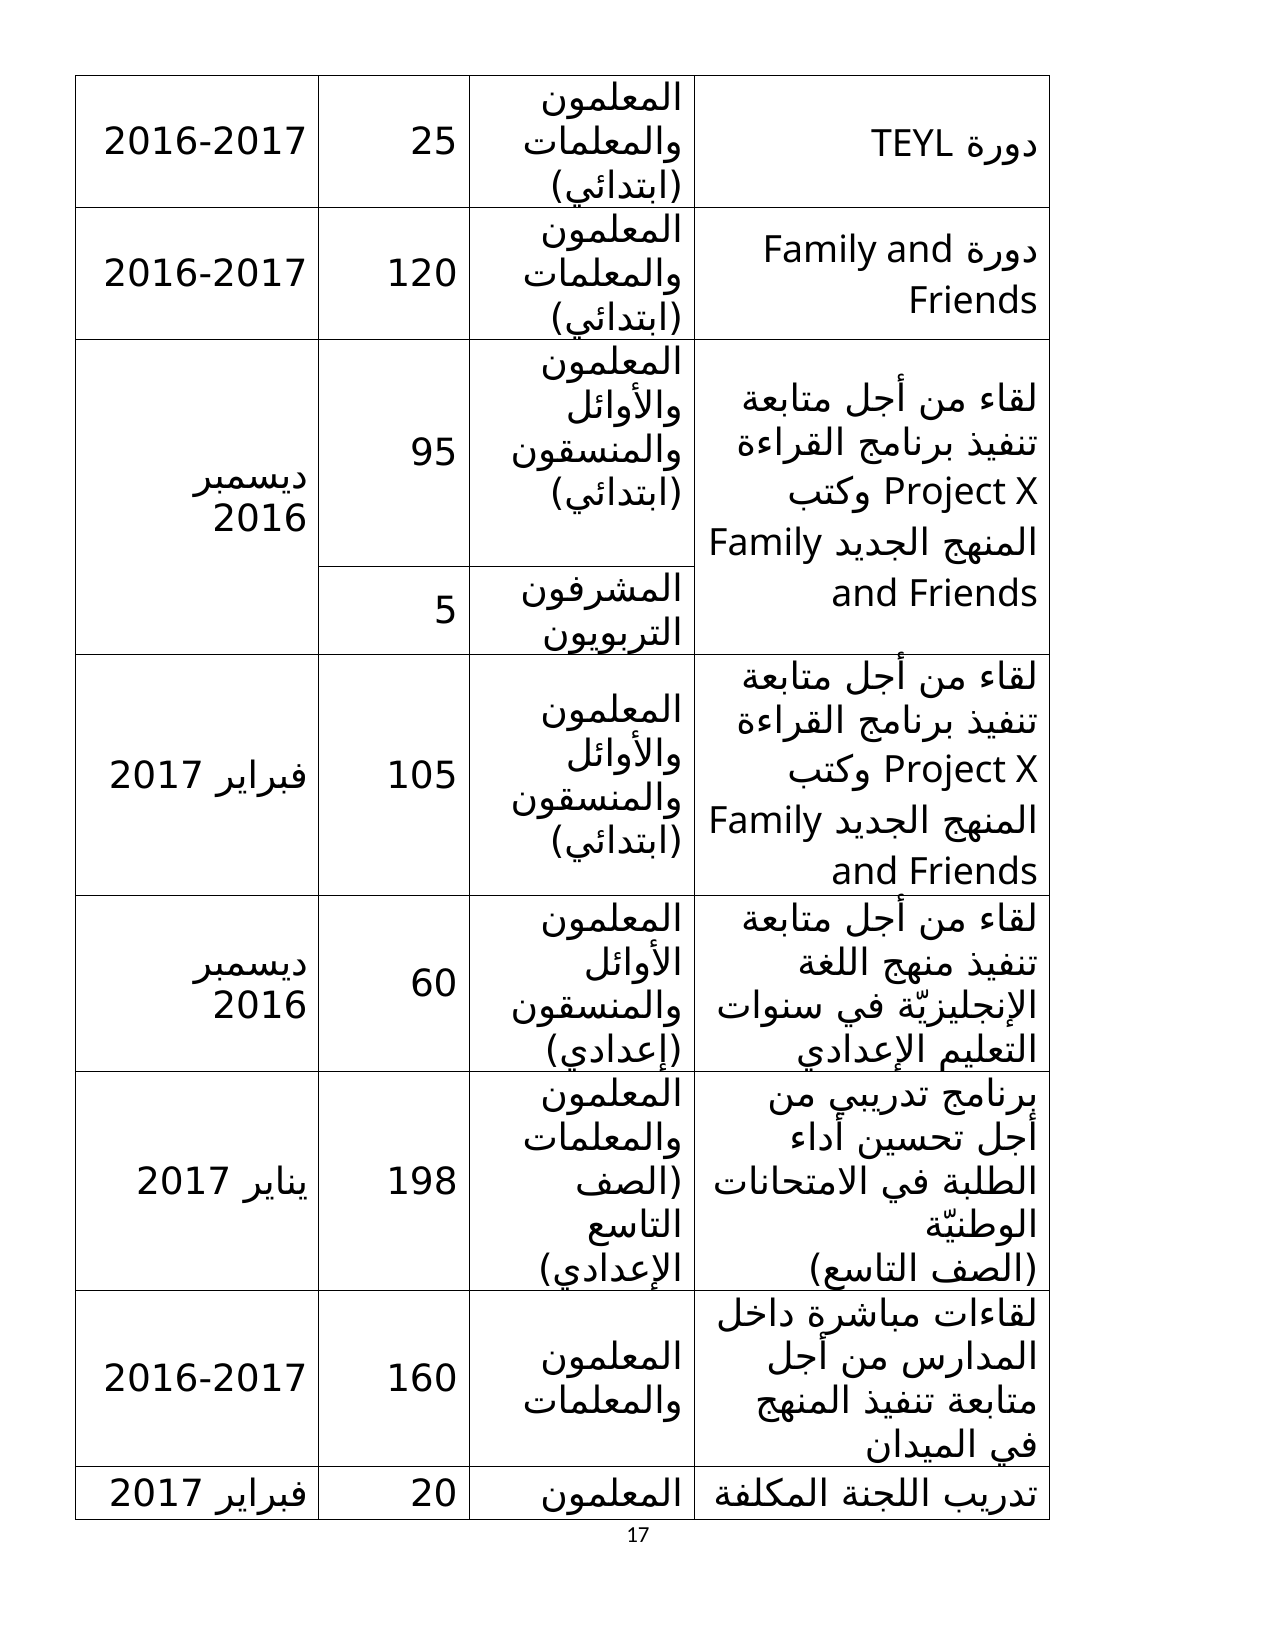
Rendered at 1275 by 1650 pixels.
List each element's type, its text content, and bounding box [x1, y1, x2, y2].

table_cell 2016-2017 [76, 1291, 318, 1466]
table_cell 160 [319, 1291, 469, 1466]
table_cell لقاء من أجل متابعة تنفيذ منهج اللغة الإنجليزيّة في سنوات التعليم الإعدادي [695, 896, 1049, 1071]
table_cell المعلمون والمعلمات (ابتدائي) [470, 76, 694, 207]
table_cell دورة Family and Friends [695, 208, 1049, 339]
table_cell دورة TEYL [695, 76, 1049, 207]
table_cell فبراير 2017 [76, 1467, 318, 1519]
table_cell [695, 1467, 1049, 1519]
table_cell 120 [319, 208, 469, 339]
table_cell 5 [319, 567, 469, 654]
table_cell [470, 1467, 694, 1519]
table_cell 2016-2017 [76, 208, 318, 339]
table_cell المعلمون والمعلمات [470, 1291, 694, 1466]
table_cell 20 [319, 1467, 469, 1519]
table_cell المعلمون الأوائل والمنسقون (إعدادي) [470, 896, 694, 1071]
table_cell 105 [319, 655, 469, 895]
table_cell لقاء من أجل متابعة تنفيذ برنامج القراءة Project X وكتب المنهج الجديد Family and Friends [695, 340, 1049, 654]
table_cell 60 [319, 896, 469, 1071]
table_cell برنامج تدريبي من أجل تحسين أداء الطلبة في الامتحانات الوطنيّة (الصف التاسع) [695, 1072, 1049, 1290]
table_cell يناير 2017 [76, 1072, 318, 1290]
table_cell المعلمون والأوائل والمنسقون (ابتدائي) [470, 655, 694, 895]
table_cell 95 [319, 340, 469, 566]
table_cell المعلمون والمعلمات (ابتدائي) [470, 208, 694, 339]
table_cell 25 [319, 76, 469, 207]
table_cell المعلمون والمعلمات (الصف التاسع الإعدادي) [470, 1072, 694, 1290]
table_cell المشرفون التربويون [470, 567, 694, 654]
table_cell ديسمبر 2016 [76, 340, 318, 654]
table_cell المعلمون والأوائل والمنسقون (ابتدائي) [470, 340, 694, 566]
table_cell 198 [319, 1072, 469, 1290]
table_cell فبراير 2017 [76, 655, 318, 895]
table_cell 2016-2017 [76, 76, 318, 207]
table_cell ديسمبر 2016 [76, 896, 318, 1071]
table_cell لقاءات مباشرة داخل المدارس من أجل متابعة تنفيذ المنهج في الميدان [695, 1291, 1049, 1466]
table_cell لقاء من أجل متابعة تنفيذ برنامج القراءة Project X وكتب المنهج الجديد Family and Friends [695, 655, 1049, 895]
